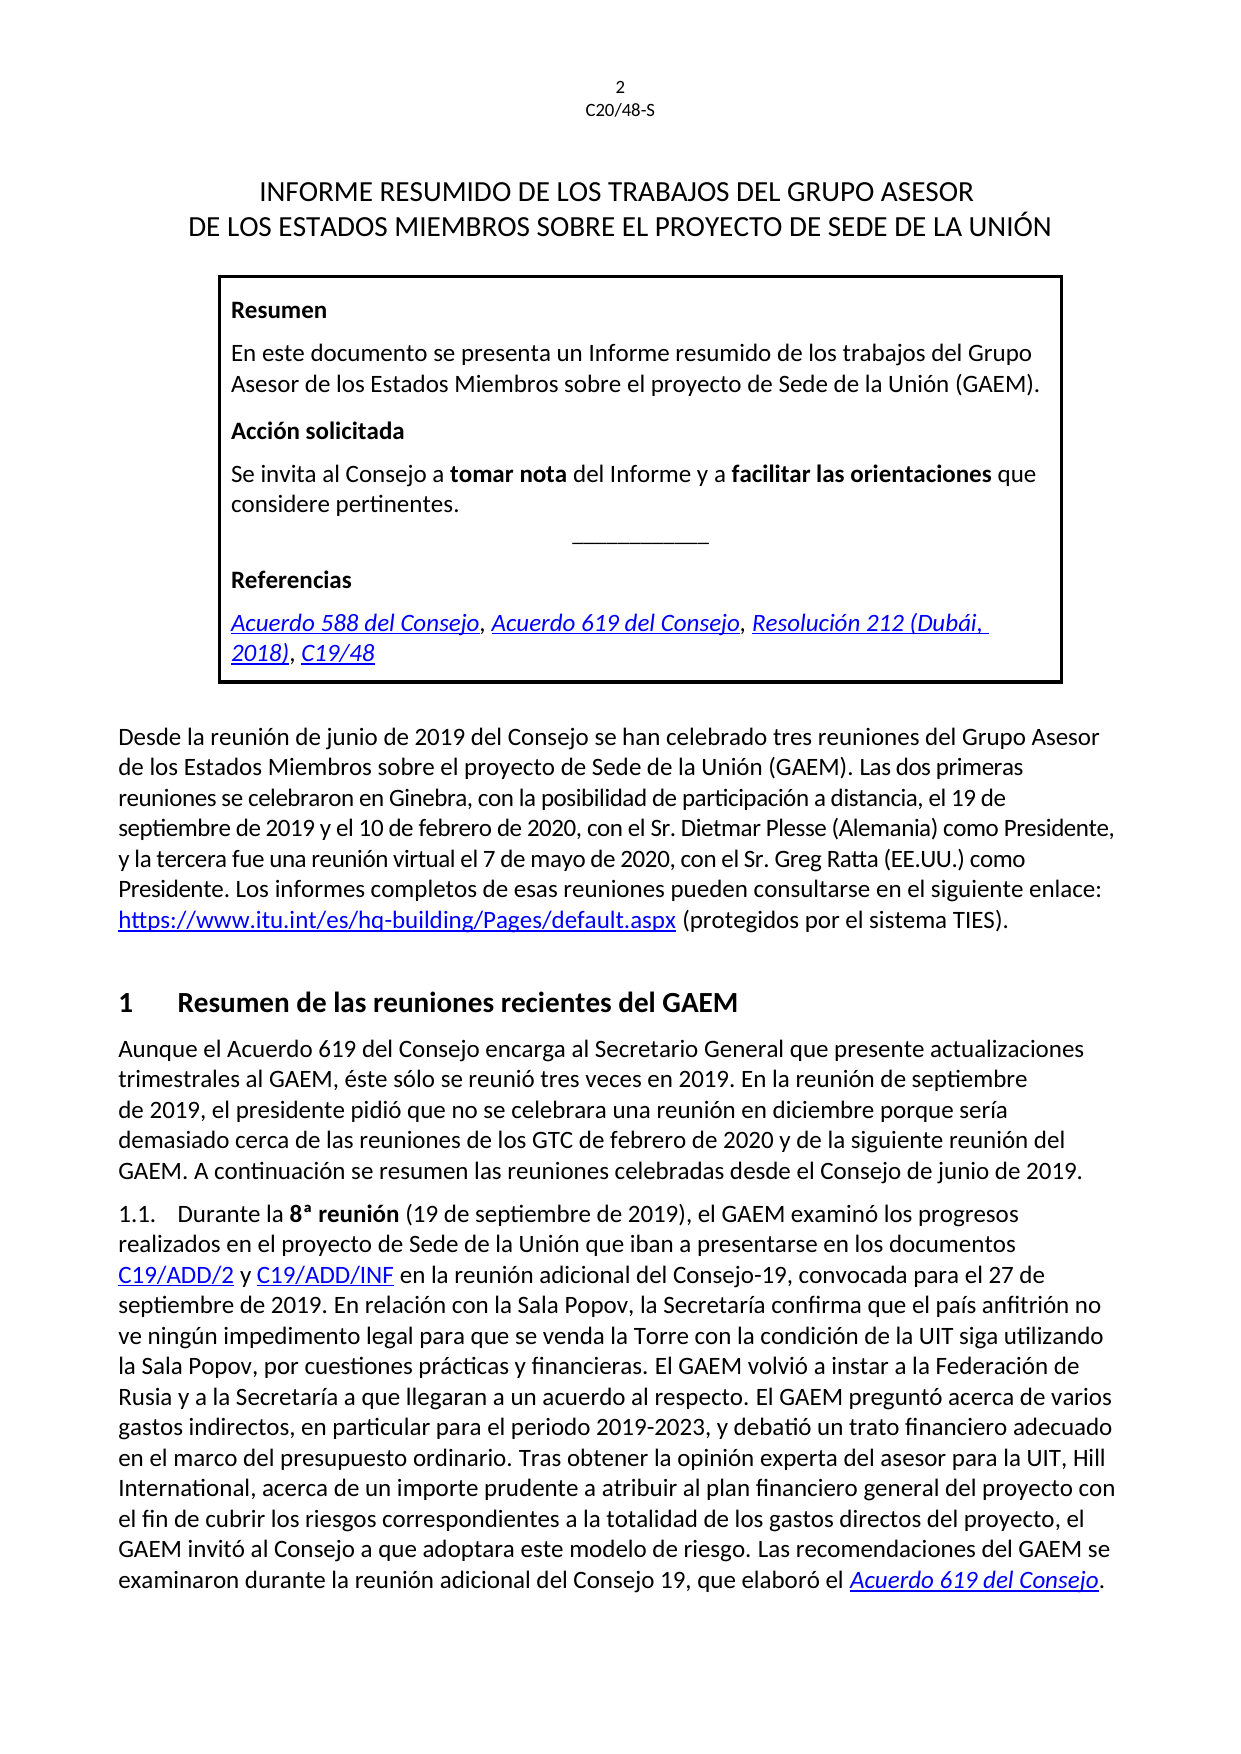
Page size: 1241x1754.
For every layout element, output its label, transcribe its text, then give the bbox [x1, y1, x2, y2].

title Informe resumido de los trabajos del grupo asesor de los estados miembros sobre el proyecto de sede de la unión [118, 173, 1122, 244]
table_header Resumen En este documento se presenta un Informe resumido de los trabajos del Grupo Asesor de los Estados Miembros sobre el proyecto de Sede de la Unión (GAEM). Acción solicitada Se invita al Consejo a tomar nota del Informe y a facilitar las orientaciones que considere pertinentes. ____________ Referencias Acuerdo 588 del Consejo, Acuerdo 619 del Consejo, Resolución 212 (Dubái, 2018), C19/48 [221, 278, 1060, 680]
text Desde la reunión de junio de 2019 del Consejo se han celebrado tres reuniones del Grupo Asesor de los Estados Miembros sobre el proyecto de Sede de la Unión (GAEM). Las dos primeras reuniones se celebraron en Ginebra, con la posibilidad de participación a distancia, el 19 de septiembre de 2019 y el 10 de febrero de 2020, con el Sr. Dietmar Plesse (Alemania) como Presidente, y la tercera fue una reunión virtual el 7 de mayo de 2020, con el Sr. Greg Ratta (EE.UU.) como Presidente. Los informes completos de esas reuniones pueden consultarse en el siguiente enlace: https://www.itu.int/es/hq-building/Pages/default.aspx (protegidos por el sistema TIES). [118, 721, 1122, 934]
text Aunque el Acuerdo 619 del Consejo encarga al Secretario General que presente actualizaciones trimestrales al GAEM, éste sólo se reunió tres veces en 2019. En la reunión de septiembre de 2019, el presidente pidió que no se celebrara una reunión en diciembre porque sería demasiado cerca de las reuniones de los GTC de febrero de 2020 y de la siguiente reunión del GAEM. A continuación se resumen las reuniones celebradas desde el Consejo de junio de 2019. [118, 1033, 1122, 1185]
subtitle 1 Resumen de las reuniones recientes del GAEM [118, 984, 1122, 1020]
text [118, 1198, 1122, 1594]
